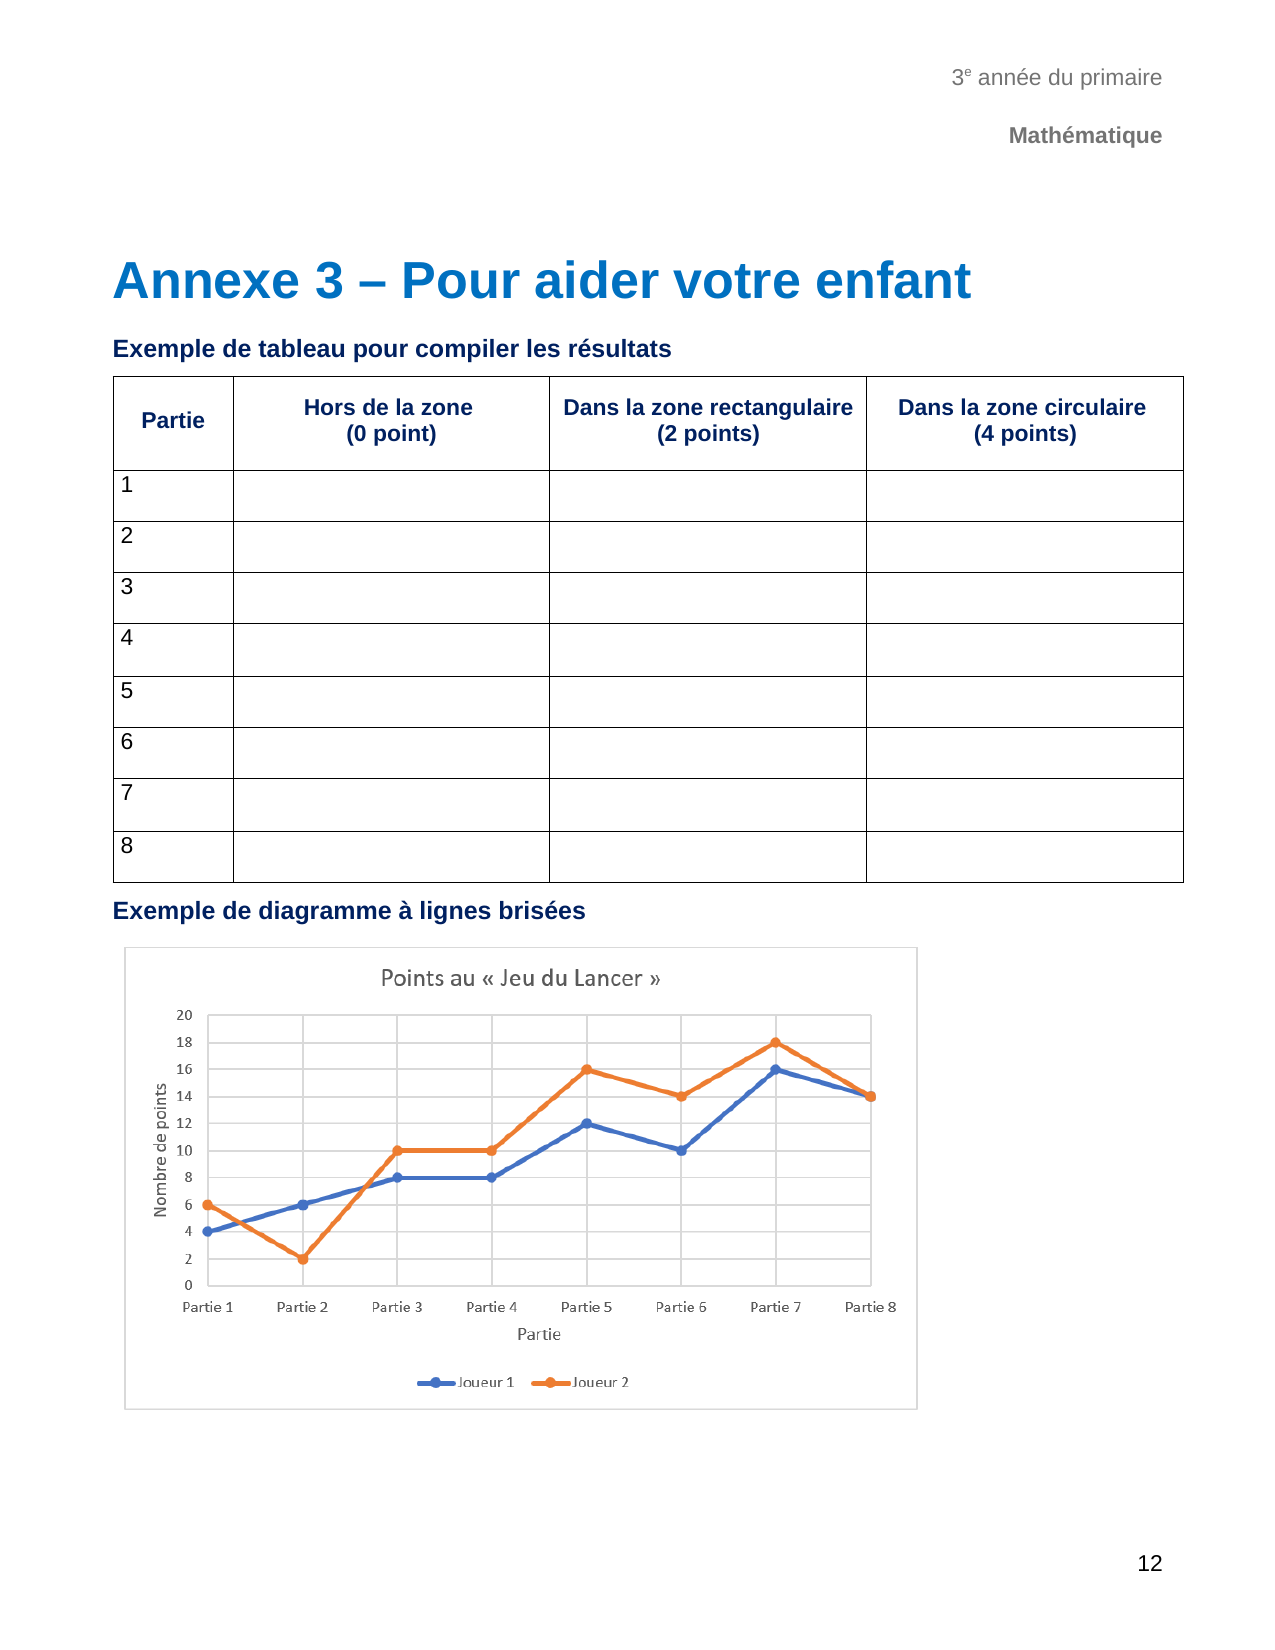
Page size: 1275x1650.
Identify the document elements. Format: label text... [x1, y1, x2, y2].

table_cell [234, 728, 549, 778]
table_cell [234, 677, 549, 727]
table_cell [234, 573, 549, 623]
table_cell [550, 677, 866, 727]
table_cell [867, 728, 1183, 778]
text Exemple de tableau pour compiler les résultats [112, 334, 1162, 363]
table_cell 7 [114, 779, 233, 831]
table_cell 8 [114, 832, 233, 882]
table_cell [867, 677, 1183, 727]
table_cell [867, 573, 1183, 623]
table_cell [550, 624, 866, 676]
table_cell [234, 624, 549, 676]
table_cell [867, 779, 1183, 831]
table_cell [550, 779, 866, 831]
table_cell [867, 471, 1183, 521]
table_cell [867, 522, 1183, 572]
table_cell [234, 779, 549, 831]
table_cell [550, 832, 866, 882]
table_cell 2 [114, 522, 233, 572]
picture [112, 937, 930, 1420]
table_cell 3 [114, 573, 233, 623]
table_cell [234, 832, 549, 882]
table_cell 6 [114, 728, 233, 778]
table_header Partie [114, 377, 233, 470]
text Annexe 3 – Pour aider votre enfant [112, 249, 1162, 309]
text Exemple de diagramme à lignes brisées [112, 896, 1162, 924]
table_cell 1 [114, 471, 233, 521]
table_cell 5 [114, 677, 233, 727]
table_header Dans la zone rectangulaire (2 points) [550, 377, 866, 470]
table_cell [867, 624, 1183, 676]
table_cell [550, 728, 866, 778]
table_header Dans la zone circulaire (4 points) [867, 377, 1183, 470]
table_cell [550, 522, 866, 572]
table_cell [550, 573, 866, 623]
text Mathématique [112, 122, 1162, 148]
table_cell 4 [114, 624, 233, 676]
table_header Hors de la zone (0 point) [234, 377, 549, 470]
table_cell [234, 522, 549, 572]
table_cell [550, 471, 866, 521]
table_cell [867, 832, 1183, 882]
table_cell [234, 471, 549, 521]
